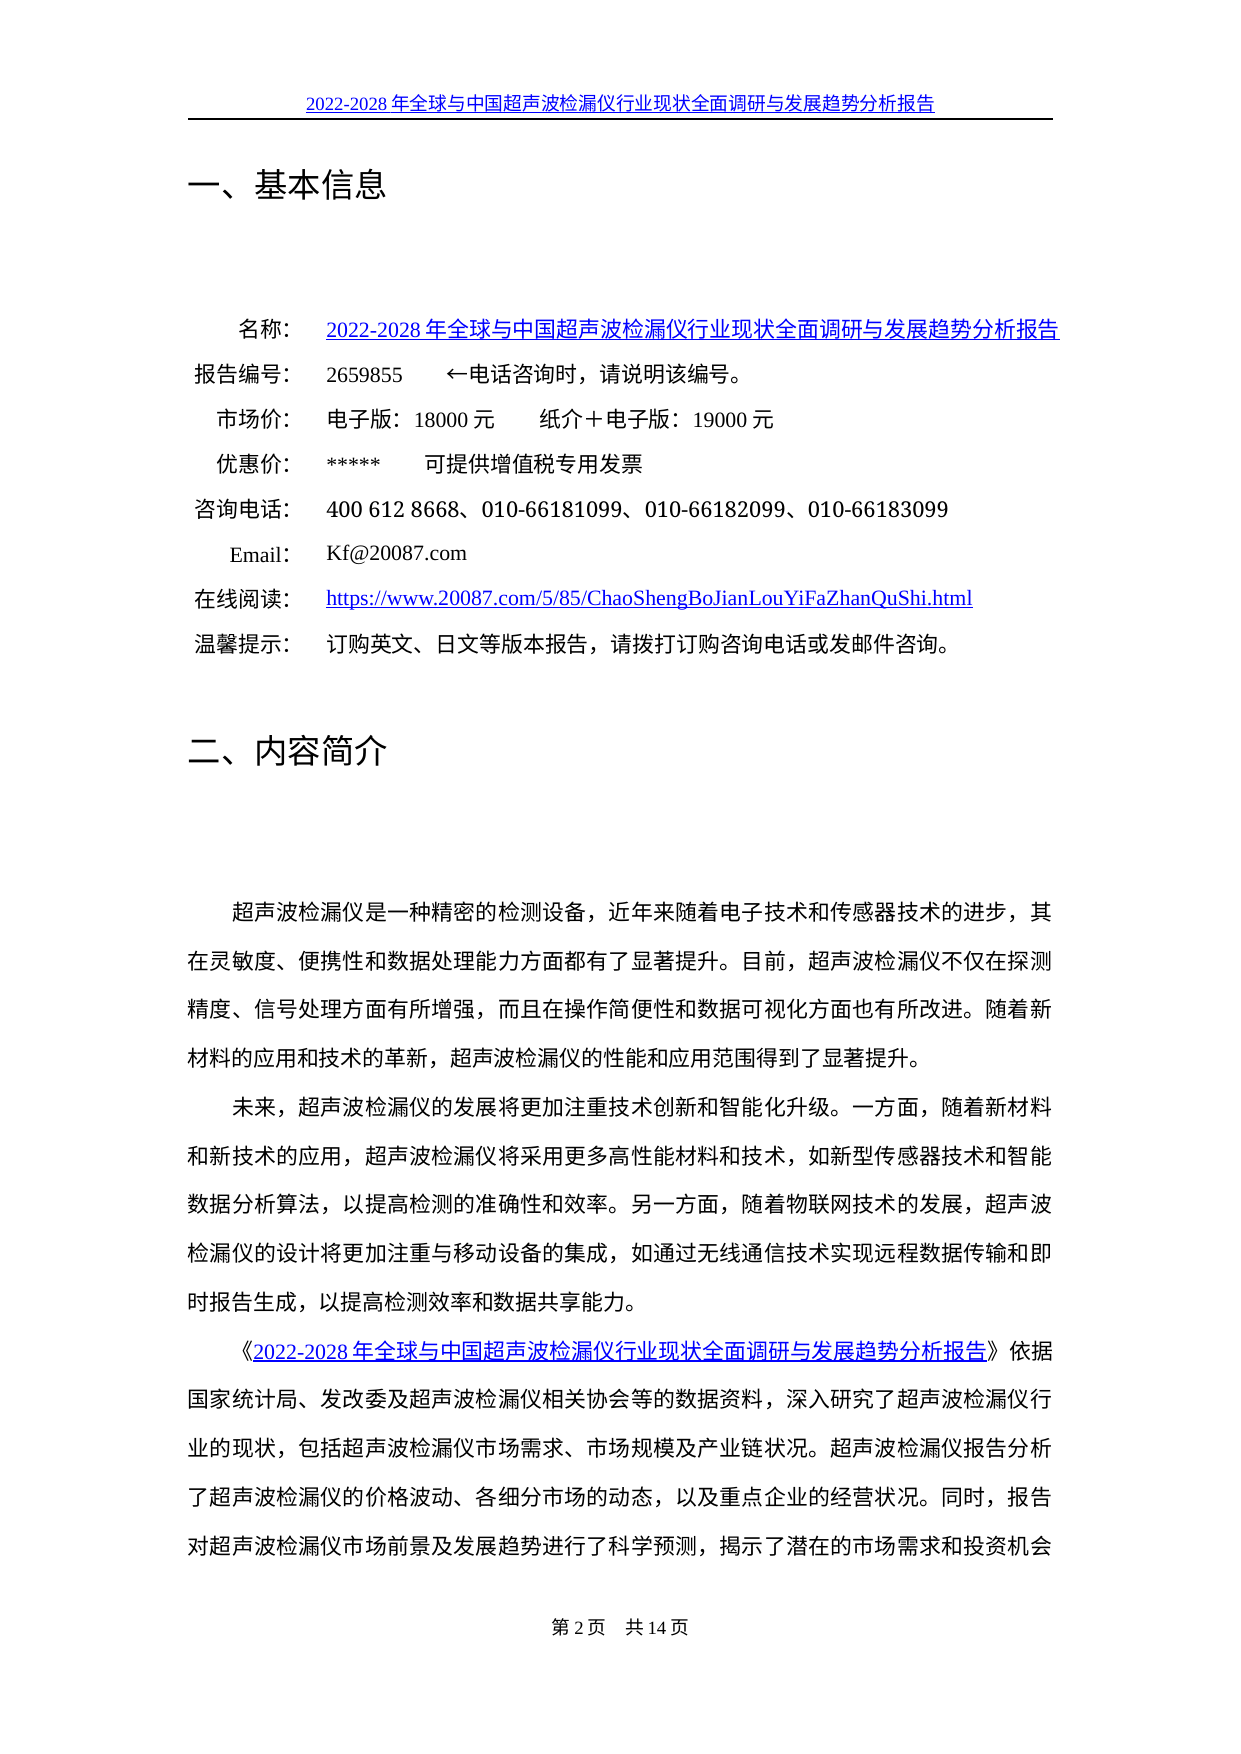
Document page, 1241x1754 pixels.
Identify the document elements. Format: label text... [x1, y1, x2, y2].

title 二、内容简介 [187, 717, 1053, 782]
table_cell 温馨提示： [167, 627, 315, 672]
table_cell 报告编号： [167, 357, 315, 402]
table_header 2022-2028年全球与中国超声波检漏仪行业现状全面调研与发展趋势分析报告 [315, 312, 1073, 357]
table_cell ***** 可提供增值税专用发票 [315, 447, 1073, 492]
table_cell 市场价： [167, 402, 315, 447]
table_cell 在线阅读： [167, 582, 315, 627]
table_cell 订购英文、日文等版本报告，请拨打订购咨询电话或发邮件咨询。 [315, 627, 1073, 672]
table_cell 400 612 8668、010-66181099、010-66182099、010-66183099 [315, 492, 1073, 537]
table_cell Kf@20087.com [315, 537, 1073, 582]
table_cell 咨询电话： [167, 492, 315, 537]
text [187, 894, 1053, 1561]
table_cell Email： [167, 537, 315, 582]
table_cell [315, 582, 1073, 627]
table_cell 2659855 ←电话咨询时，请说明该编号。 [315, 357, 1073, 402]
table_cell 优惠价： [167, 447, 315, 492]
table_cell 电子版：18000 元 纸介＋电子版：19000 元 [315, 402, 1073, 447]
table_header 名称： [167, 312, 315, 357]
title 一、基本信息 [187, 150, 1053, 215]
